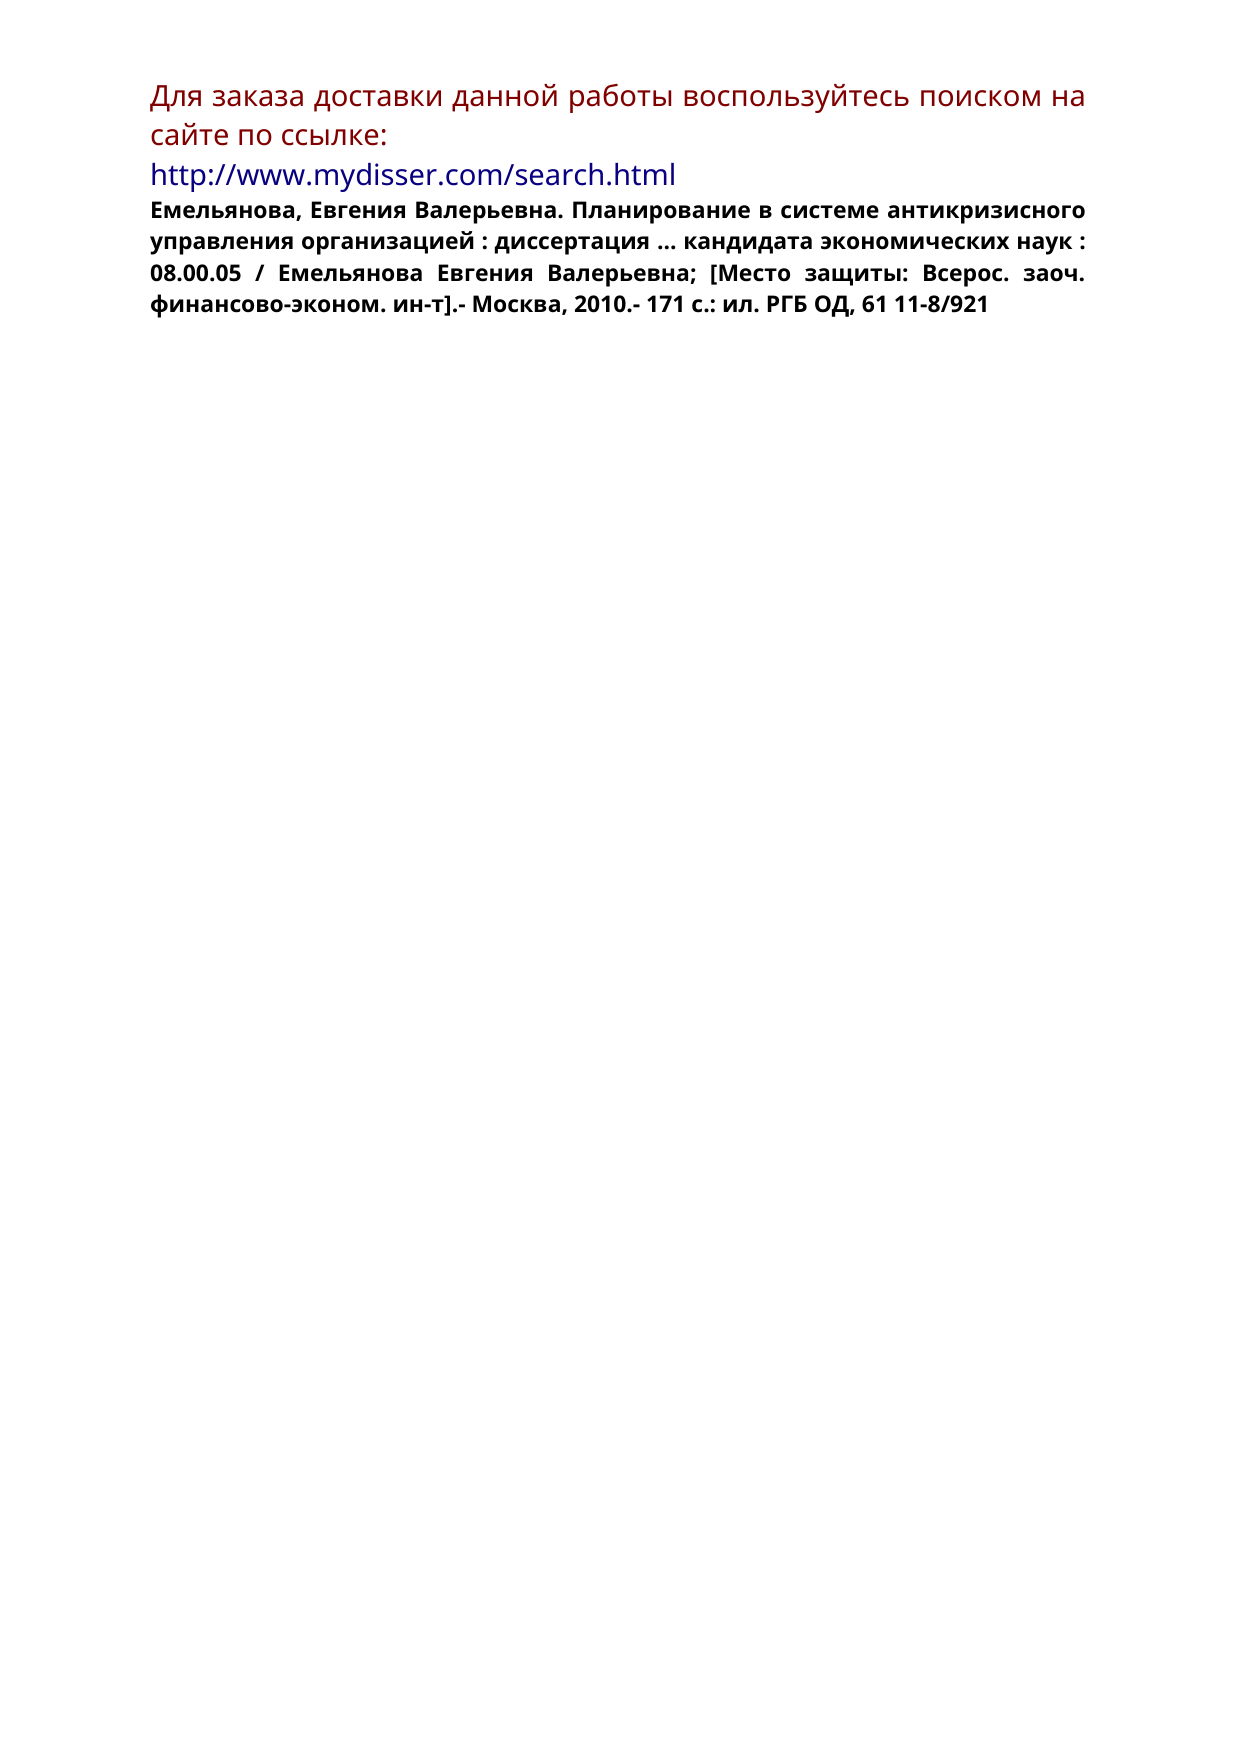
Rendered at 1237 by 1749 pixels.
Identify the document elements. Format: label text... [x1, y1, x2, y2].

text Емельянова, Евгения Валерьевна. Планирование в системе антикризисного управления организацией : диссертация ... кандидата экономических наук : 08.00.05 / Емельянова Евгения Валерьевна; [Место защиты: Всерос. заоч. финансово-эконом. ин-т].- Москва, 2010.- 171 с.: ил. РГБ ОД, 61 11-8/921 [150, 194, 1086, 319]
